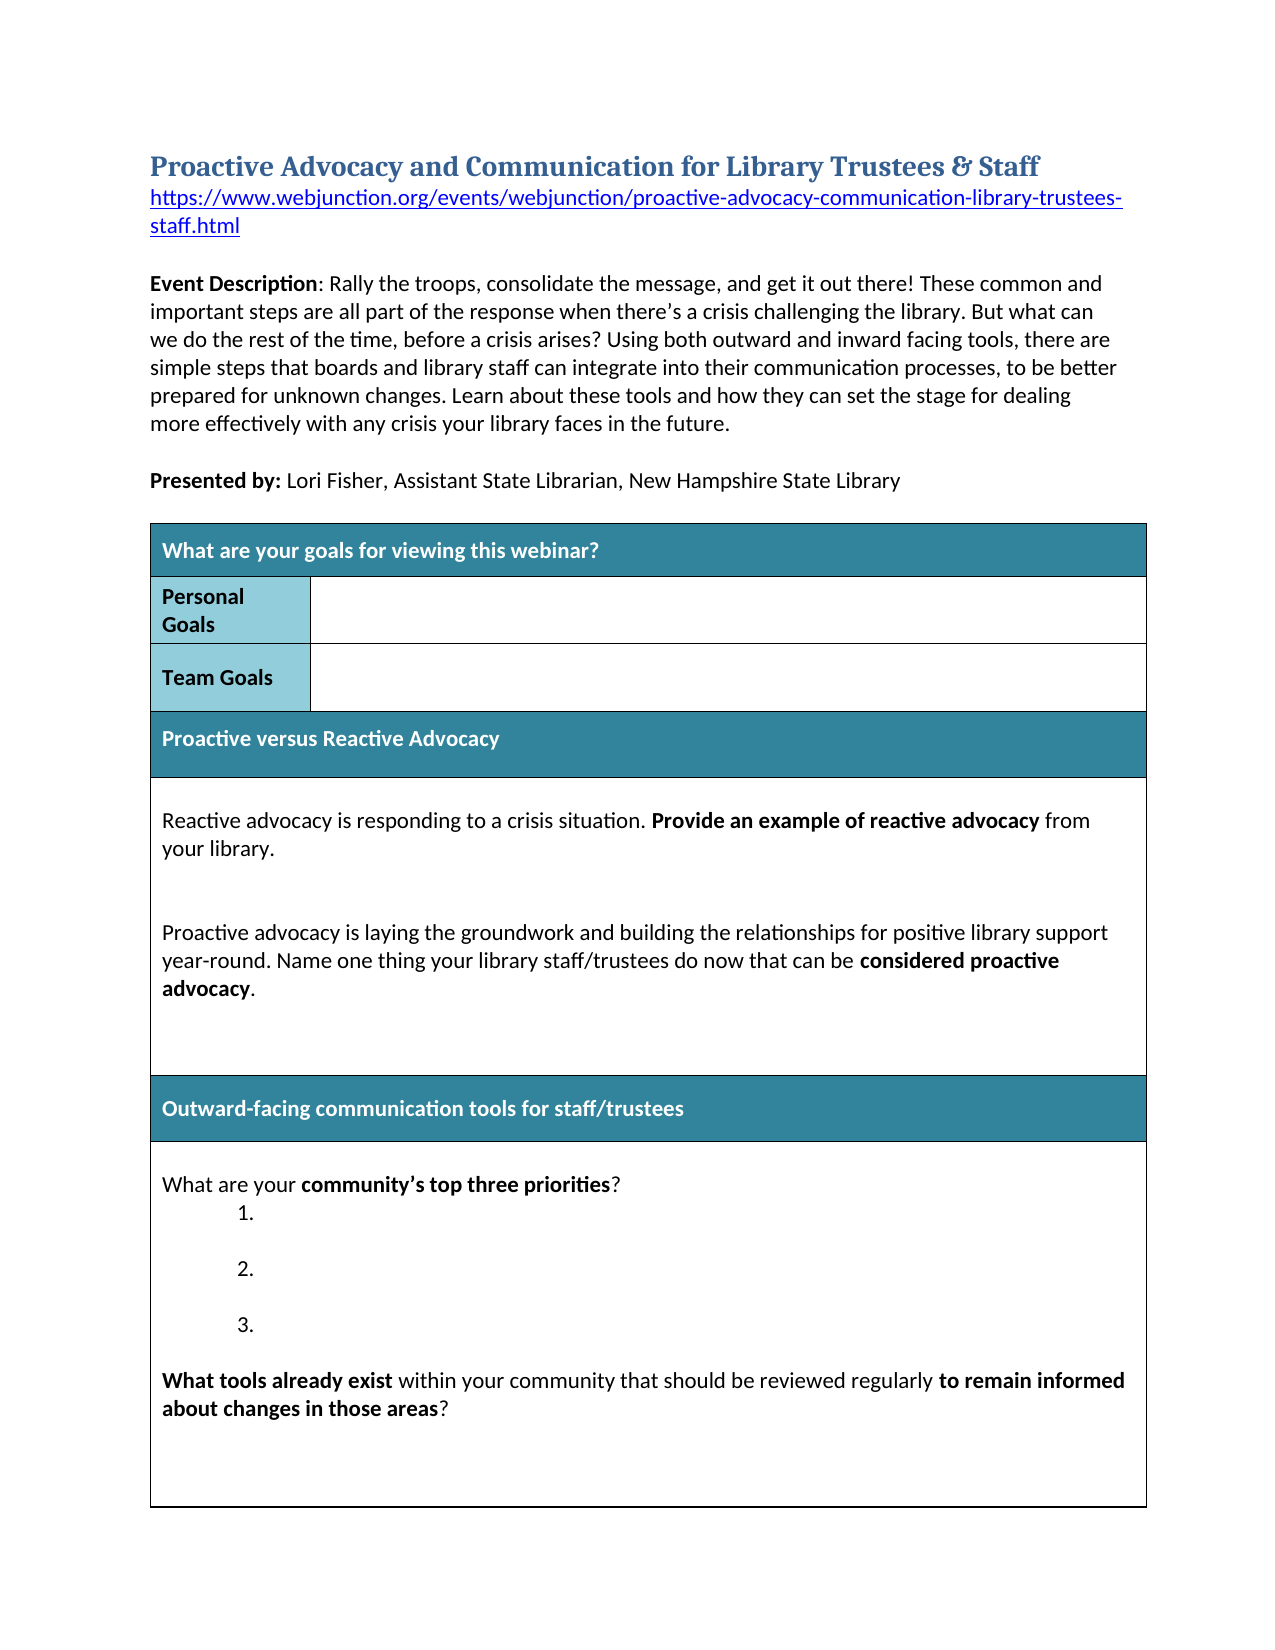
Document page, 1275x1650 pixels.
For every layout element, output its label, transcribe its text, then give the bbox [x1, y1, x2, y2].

text Presented by: Lori Fisher, Assistant State Librarian, New Hampshire State Library [150, 466, 1125, 494]
table_cell [311, 644, 1146, 711]
table_cell Reactive advocacy is responding to a crisis situation. Provide an example of reactive advocacy from your library. Proactive advocacy is laying the groundwork and building the relationships for positive library support year-round. Name one thing your library staff/trustees do now that can be considered proactive advocacy. [151, 778, 1146, 1074]
table_header What are your goals for viewing this webinar? [151, 524, 1146, 576]
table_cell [151, 1142, 1146, 1506]
table_cell Outward-facing communication tools for staff/trustees [151, 1076, 1146, 1141]
text Event Description: Rally the troops, consolidate the message, and get it out there! These common and important steps are all part of the response when there’s a crisis challenging the library. But what can we do the rest of the time, before a crisis arises? Using both outward and inward facing tools, there are simple steps that boards and library staff can integrate into their communication processes, to be better prepared for unknown changes. Learn about these tools and how they can set the stage for dealing more effectively with any crisis your library faces in the future. [150, 269, 1125, 437]
text https://www.webjunction.org/events/webjunction/proactive-advocacy-communication-library-trustees-staff.html [150, 183, 1125, 239]
table_cell Personal Goals [151, 577, 310, 643]
text Proactive Advocacy and Communication for Library Trustees & Staff [150, 150, 1125, 183]
table_cell [311, 577, 1146, 643]
table_cell Team Goals [151, 644, 310, 711]
table_cell Proactive versus Reactive Advocacy [151, 712, 1146, 777]
